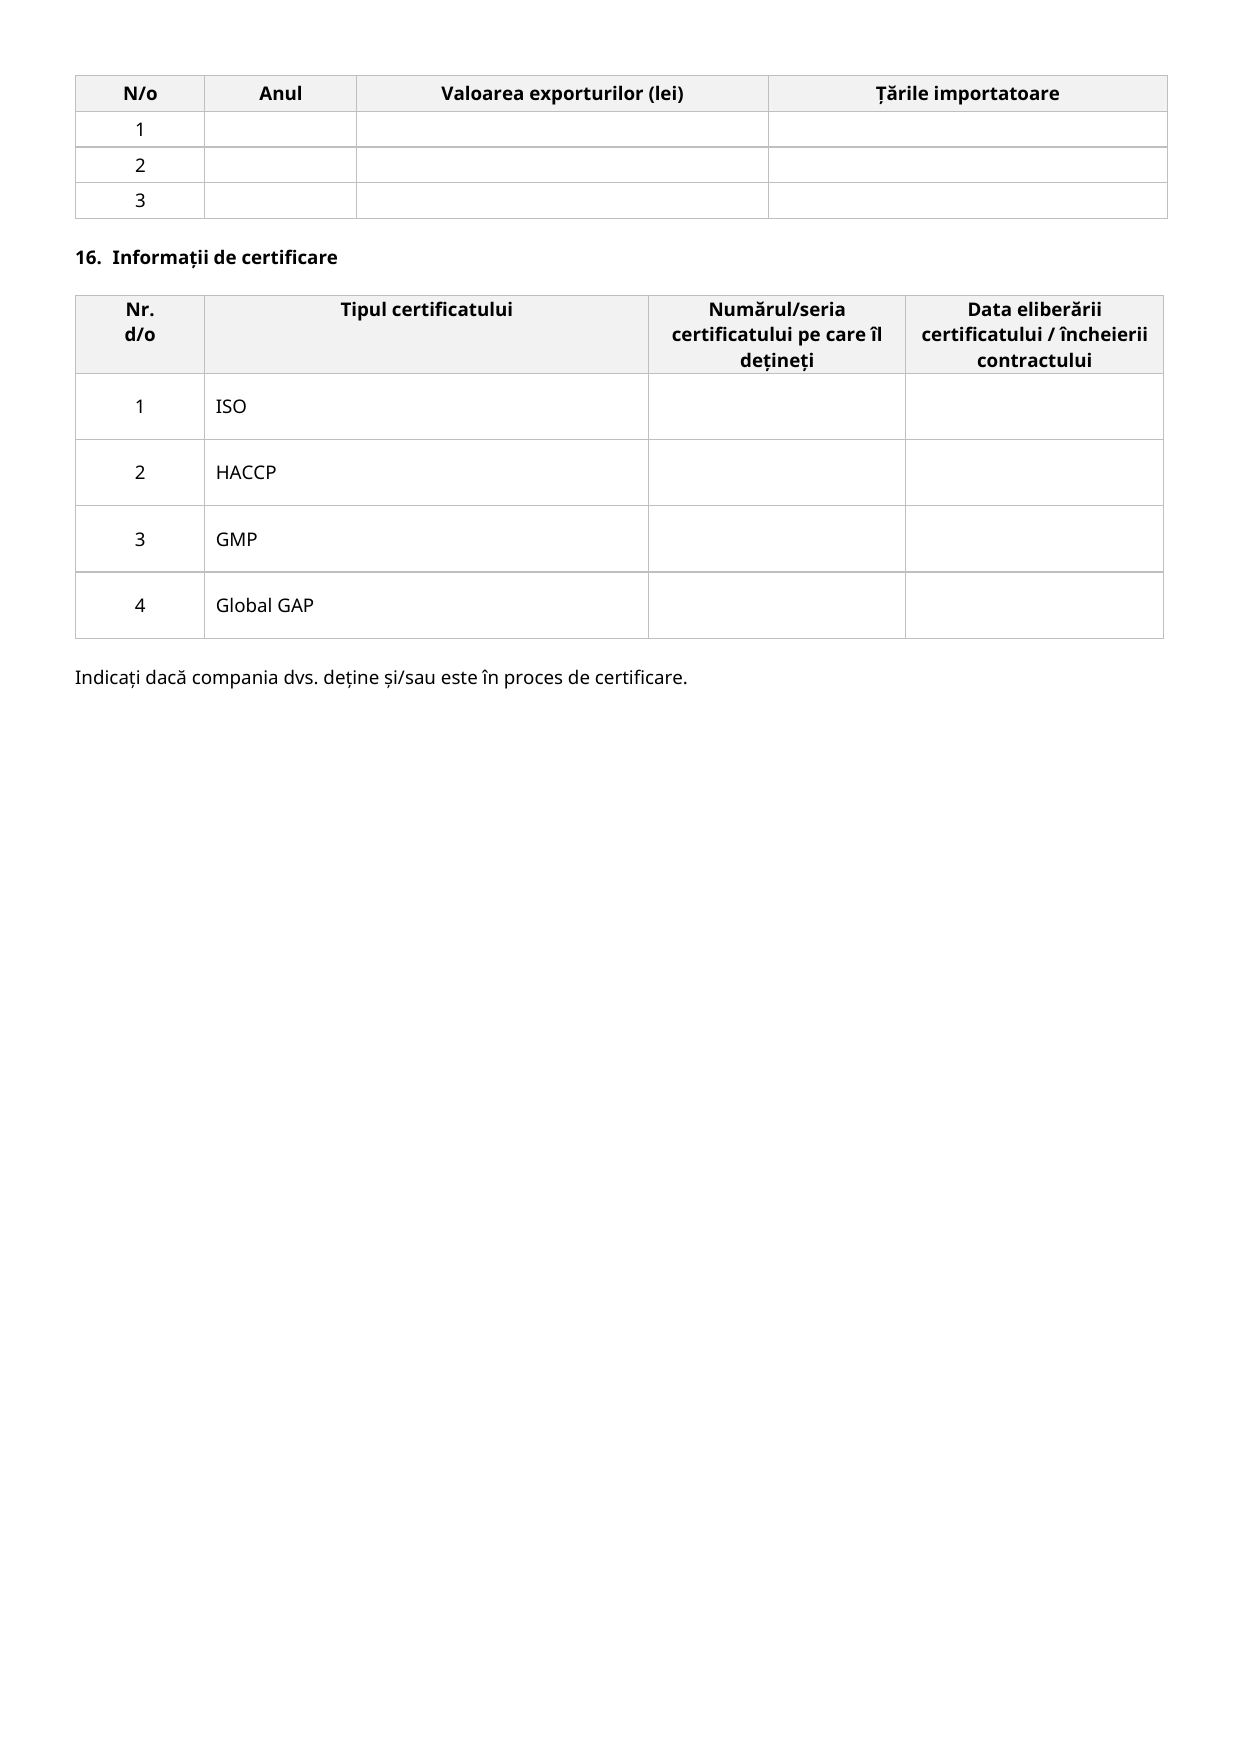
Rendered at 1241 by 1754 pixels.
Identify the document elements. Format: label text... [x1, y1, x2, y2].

table_cell [906, 506, 1163, 571]
table_cell 2 [76, 148, 204, 182]
text Indicați dacă compania dvs. deține și/sau este în proces de certificare. [75, 664, 1165, 690]
table_cell [357, 112, 768, 146]
table_cell 1 [76, 112, 204, 146]
table_header Data eliberării certificatului / încheierii contractului [906, 296, 1163, 373]
table_cell 3 [76, 183, 204, 218]
table_cell 1 [76, 374, 204, 439]
table_cell [906, 573, 1163, 638]
table_cell [906, 440, 1163, 505]
table_header Anul [205, 76, 356, 111]
table_cell [649, 506, 905, 571]
table_cell [769, 148, 1167, 182]
table_cell [649, 374, 905, 439]
table_cell Global GAP [205, 573, 648, 638]
table_header Valoarea exporturilor (lei) [357, 76, 768, 111]
table_cell ISO [205, 374, 648, 439]
table_header N/o [76, 76, 204, 111]
table_cell HACCP [205, 440, 648, 505]
table_cell [649, 573, 905, 638]
table_cell 3 [76, 506, 204, 571]
table_cell [205, 183, 356, 218]
table_cell 2 [76, 440, 204, 505]
table_header Țările importatoare [769, 76, 1167, 111]
table_cell GMP [205, 506, 648, 571]
table_cell [357, 183, 768, 218]
table_cell [357, 148, 768, 182]
table_cell [906, 374, 1163, 439]
table_header Tipul certificatului [205, 296, 648, 373]
table_cell 4 [76, 573, 204, 638]
table_cell [769, 183, 1167, 218]
table_cell [205, 112, 356, 146]
table_header Nr. d/o [76, 296, 204, 373]
table_header Numărul/seria certificatului pe care îl dețineți [649, 296, 905, 373]
table_cell [769, 112, 1167, 146]
table_cell [649, 440, 905, 505]
table_cell [205, 148, 356, 182]
list Informații de certificare [75, 244, 1165, 269]
